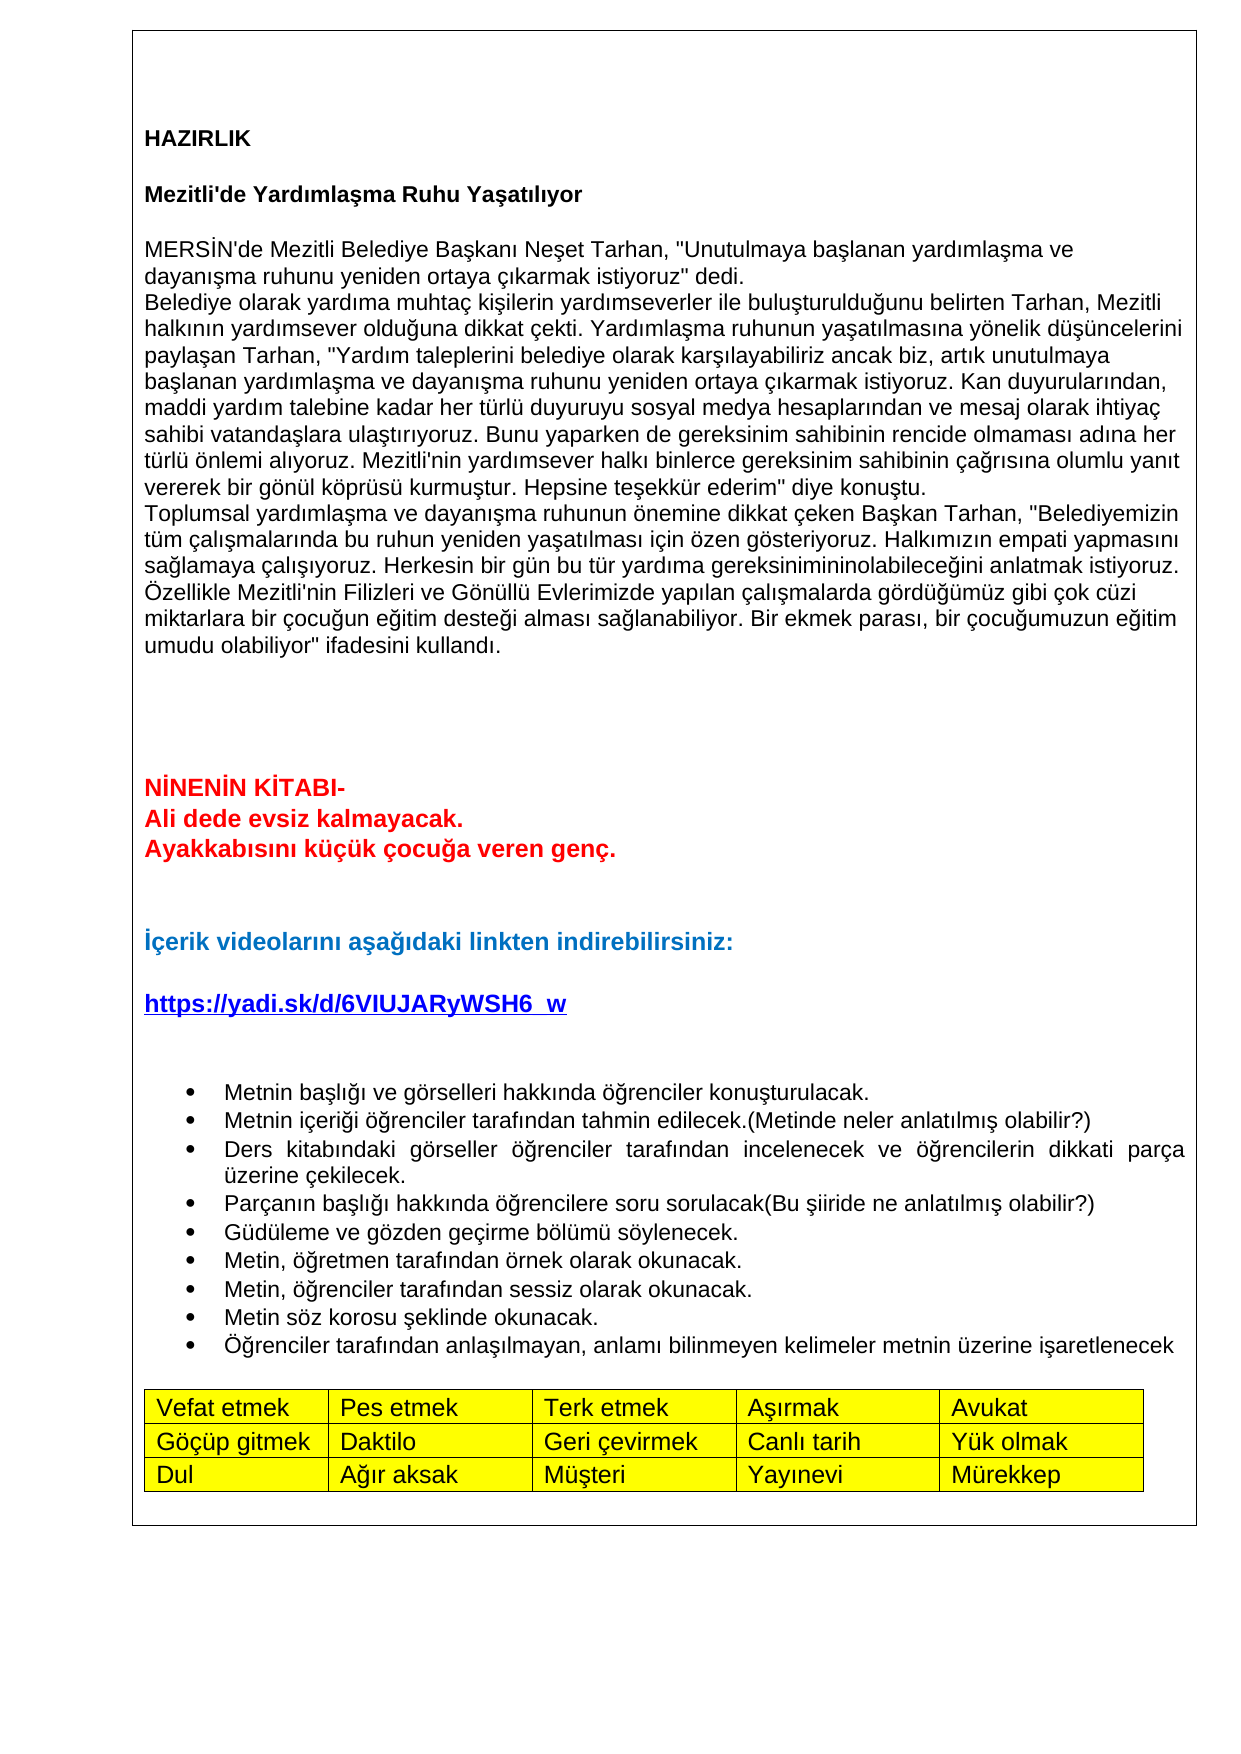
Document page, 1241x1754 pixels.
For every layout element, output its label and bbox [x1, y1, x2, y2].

table_cell [133, 31, 1196, 1525]
